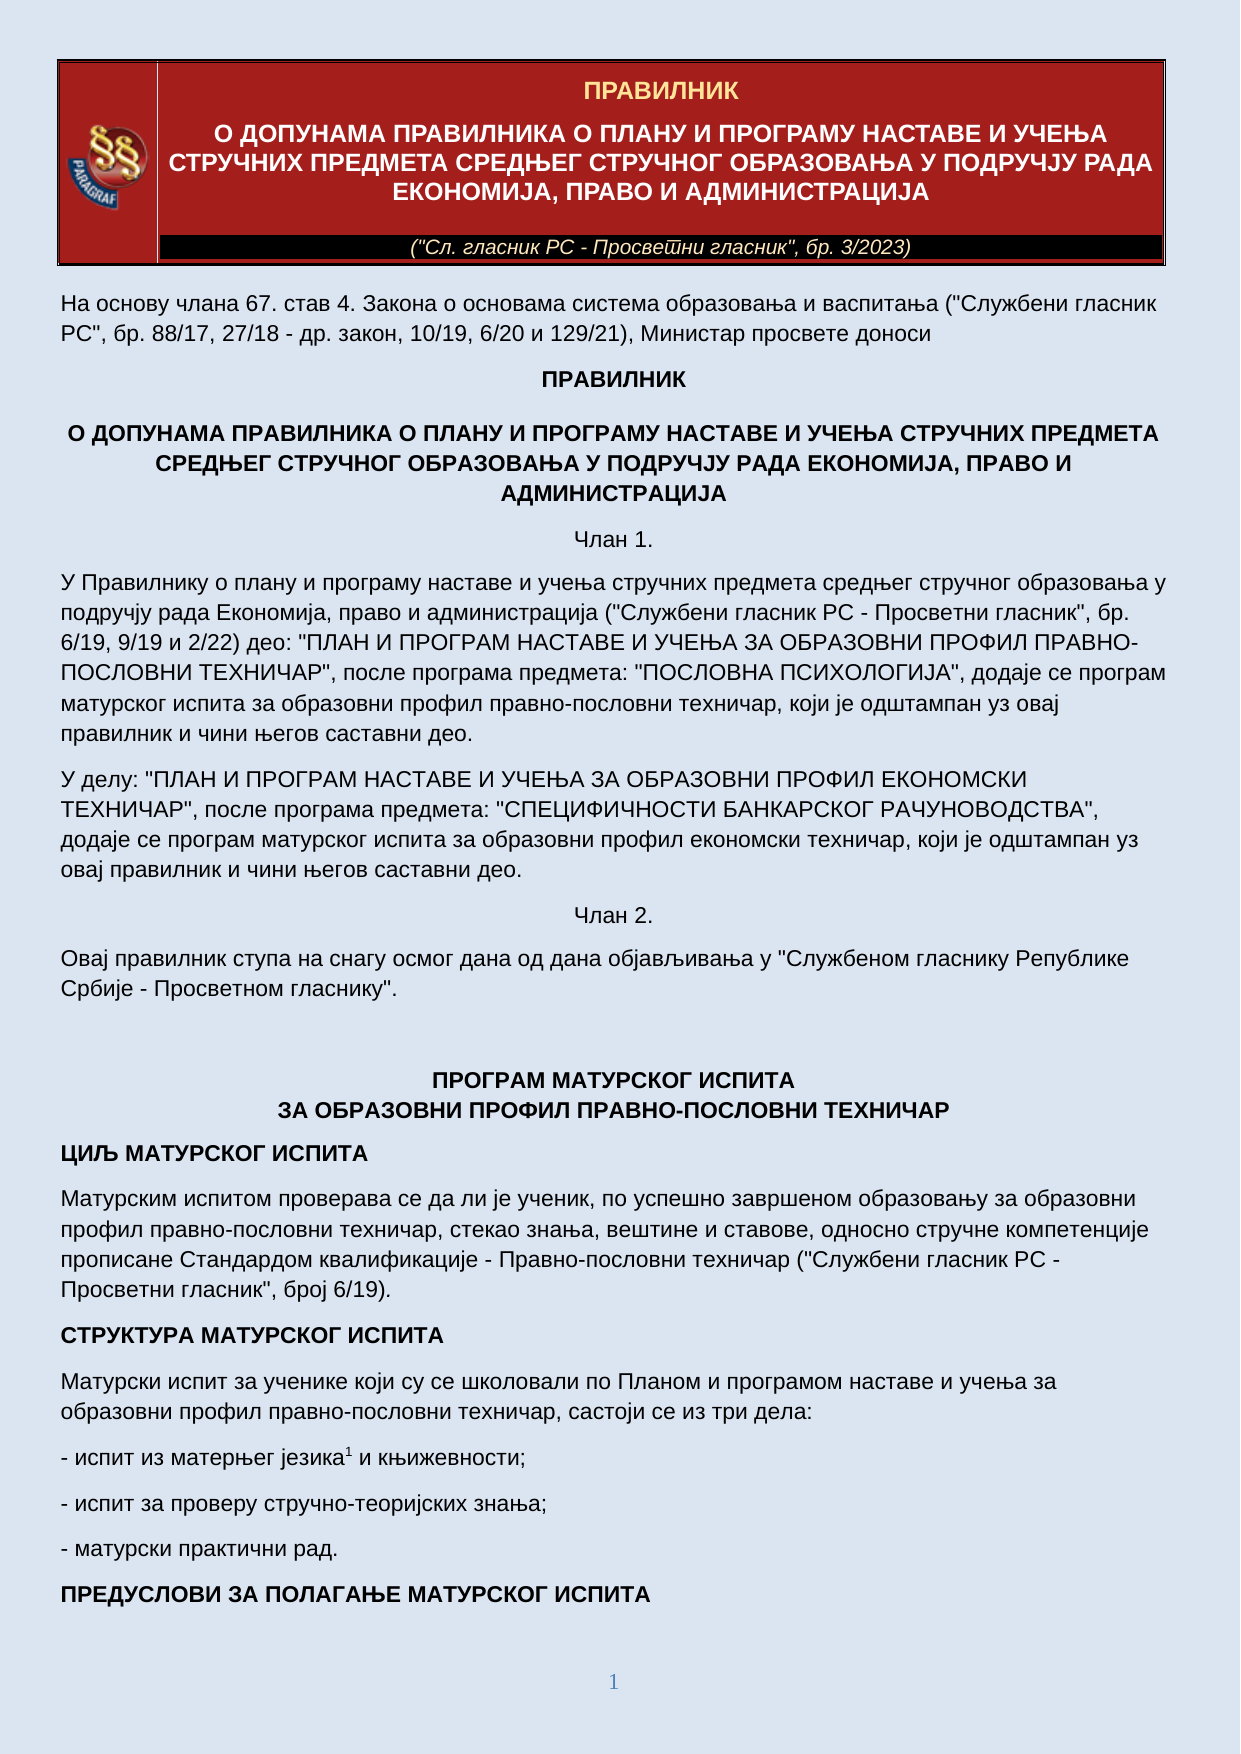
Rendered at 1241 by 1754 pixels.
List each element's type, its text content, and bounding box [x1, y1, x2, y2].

text ПРОГРАМ МАТУРСКОГ ИСПИТА ЗА ОБРАЗОВНИ ПРОФИЛ ПРАВНО-ПОСЛОВНИ ТЕХНИЧАР [60, 1067, 1167, 1123]
text - испит за проверу стручно-теоријских знања; [60, 1489, 1167, 1516]
text - испит из матерњег језика1 и књижевности; [60, 1444, 1167, 1470]
text Овај правилник ступа на снагу осмог дана од дана објављивања у "Службеном гласнику Републике Србије - Просветном гласнику". [60, 945, 1167, 1001]
text Матурским испитом проверава се да ли је ученик, по успешно завршеном образовању за образовни профил правно-пословни техничар, стекао знања, вештине и ставове, односно стручне компетенције прописане Стандардом квалификације - Правно-пословни техничар ("Службени гласник РС - Просветни гласник", број 6/19). [60, 1185, 1167, 1302]
table_header ПРАВИЛНИК О ДОПУНАМА ПРАВИЛНИКА О ПЛАНУ И ПРОГРАМУ НАСТАВЕ И УЧЕЊА СТРУЧНИХ ПРЕДМЕТА СРЕДЊЕГ СТРУЧНОГ ОБРАЗОВАЊА У ПОДРУЧЈУ РАДА ЕКОНОМИЈА, ПРАВО И АДМИНИСТРАЦИЈА ("Сл. гласник РС - Просветни гласник", бр. 3/2023) [158, 63, 1163, 263]
text О ДОПУНАМА ПРАВИЛНИКА О ПЛАНУ И ПРОГРАМУ НАСТАВЕ И УЧЕЊА СТРУЧНИХ ПРЕДМЕТА СРЕДЊЕГ СТРУЧНОГ ОБРАЗОВАЊА У ПОДРУЧЈУ РАДА ЕКОНОМИЈА, ПРАВО И АДМИНИСТРАЦИЈА [60, 420, 1167, 506]
picture [64, 119, 151, 212]
text Члан 1. [60, 526, 1167, 552]
text Матурски испит за ученике који су се школовали по Планом и програмом наставе и учења за образовни профил правно-пословни техничар, састоји се из три дела: [60, 1368, 1167, 1424]
text У делу: "ПЛАН И ПРОГРАМ НАСТАВЕ И УЧЕЊА ЗА ОБРАЗОВНИ ПРОФИЛ ЕКОНОМСКИ ТЕХНИЧАР", после програма предмета: "СПЕЦИФИЧНОСТИ БАНКАРСКОГ РАЧУНОВОДСТВА", додаје се програм матурског испита за образовни профил економски техничар, који је одштампан уз овај правилник и чини његов саставни део. [60, 766, 1167, 882]
text СТРУКТУРА МАТУРСКОГ ИСПИТА [60, 1322, 1167, 1348]
text ЦИЉ МАТУРСКОГ ИСПИТА [60, 1139, 1167, 1166]
text Члан 2. [60, 902, 1167, 928]
text На основу члана 67. став 4. Закона о основама система образовања и васпитања ("Службени гласник РС", бр. 88/17, 27/18 - др. закон, 10/19, 6/20 и 129/21), Министар просвете доноси [60, 290, 1167, 347]
table_header [60, 63, 157, 263]
text - матурски практични рад. [60, 1535, 1167, 1562]
text ПРАВИЛНИК [60, 366, 1167, 392]
text У Правилнику о плану и програму наставе и учења стручних предмета средњег стручног образовања у подручју рада Економија, право и администрација ("Службени гласник РС - Просветни гласник", бр. 6/19, 9/19 и 2/22) део: "ПЛАН И ПРОГРАМ НАСТАВЕ И УЧЕЊА ЗА ОБРАЗОВНИ ПРОФИЛ ПРАВНО-ПОСЛОВНИ ТЕХНИЧАР", после програма предмета: "ПОСЛОВНА ПСИХОЛОГИЈА", додаје се програм матурског испита за образовни профил правно-пословни техничар, који је одштампан уз овај правилник и чини његов саставни део. [60, 569, 1167, 746]
text ПРЕДУСЛОВИ ЗА ПОЛАГАЊЕ МАТУРСКОГ ИСПИТА [60, 1581, 1167, 1607]
